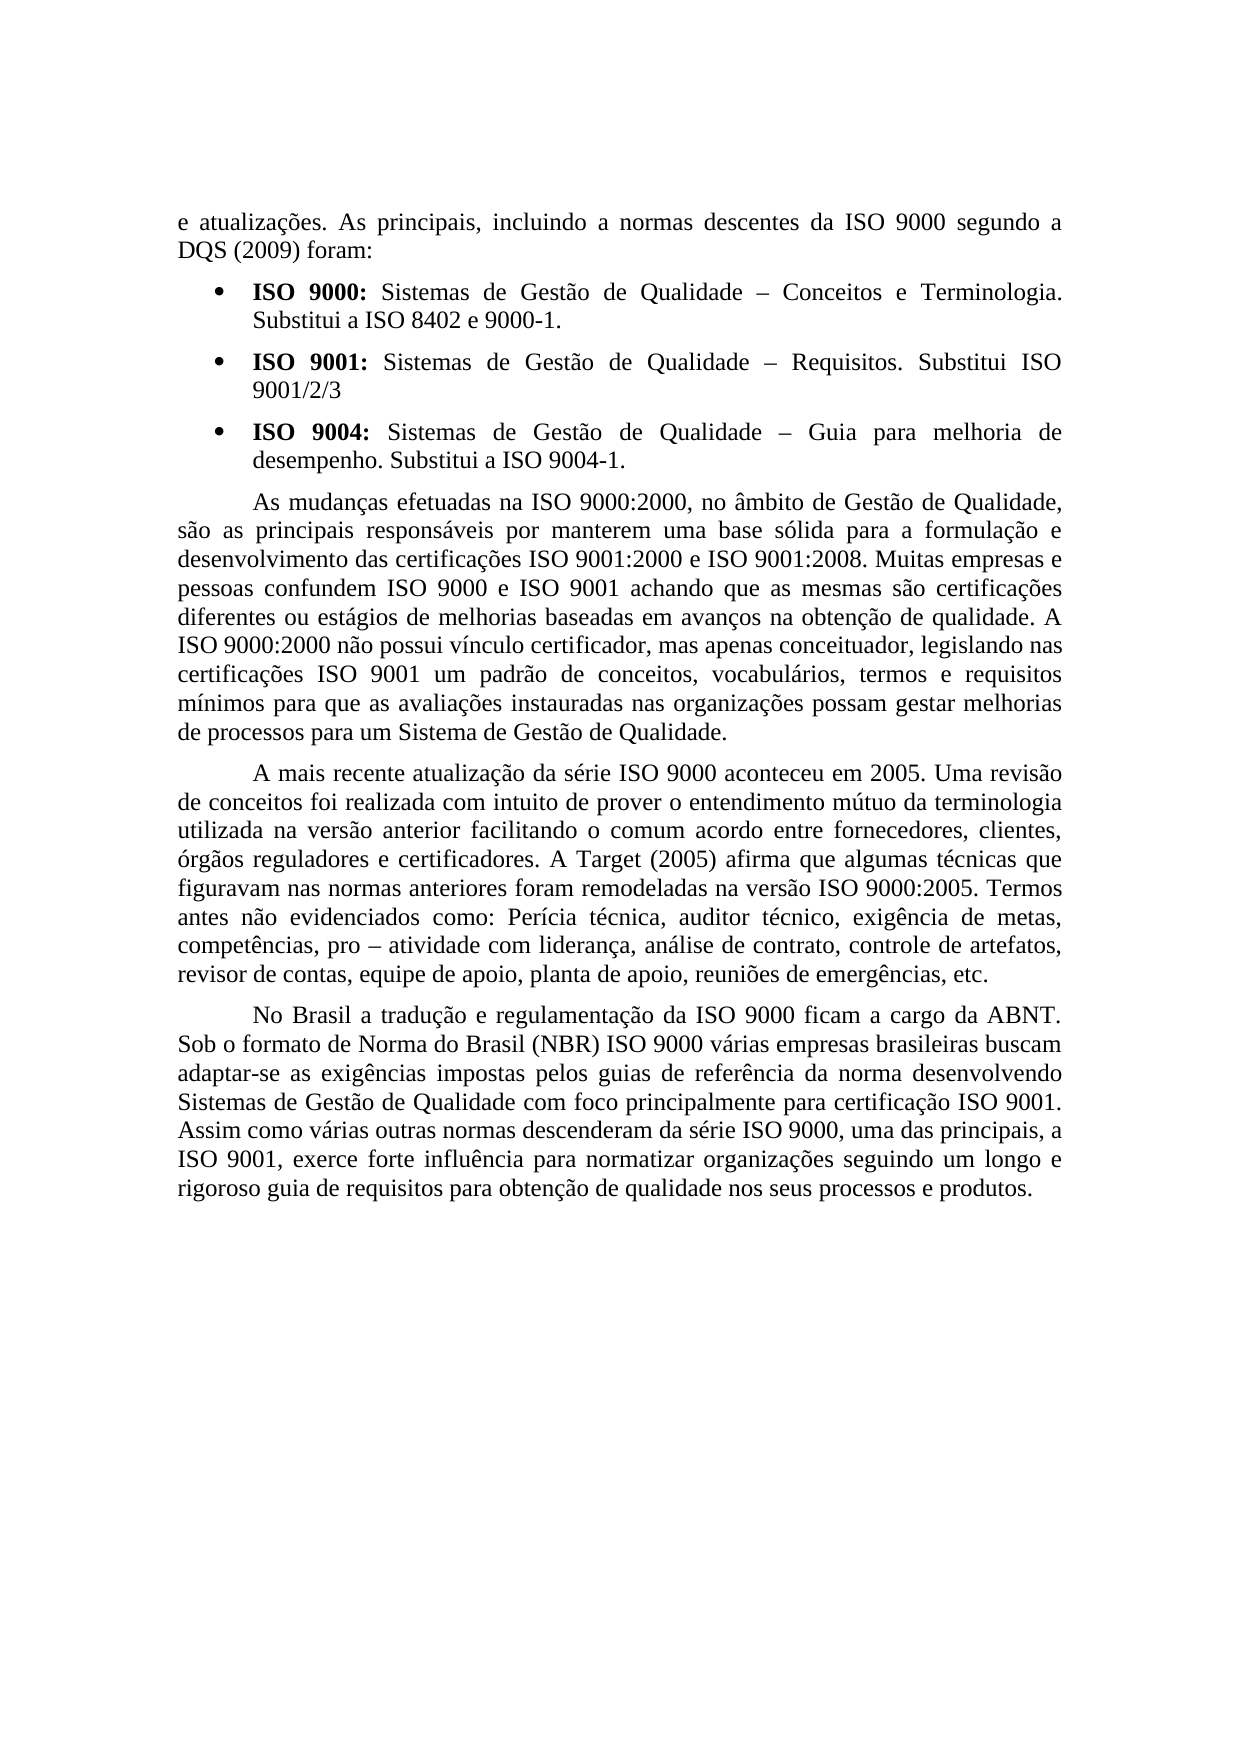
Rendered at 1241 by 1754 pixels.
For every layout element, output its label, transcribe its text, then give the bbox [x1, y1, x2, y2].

list ISO 9004: Sistemas de Gestão de Qualidade – Guia para melhoria de desempenho. Substitui a ISO 9004-1. [215, 417, 1063, 474]
text As mudanças efetuadas na ISO 9000:2000, no âmbito de Gestão de Qualidade, são as principais responsáveis por manterem uma base sólida para a formulação e desenvolvimento das certificações ISO 9001:2000 e ISO 9001:2008. Muitas empresas e pessoas confundem ISO 9000 e ISO 9001 achando que as mesmas são certificações diferentes ou estágios de melhorias baseadas em avanços na obtenção de qualidade. A ISO 9000:2000 não possui vínculo certificador, mas apenas conceituador, legislando nas certificações ISO 9001 um padrão de conceitos, vocabulários, termos e requisitos mínimos para que as avaliações instauradas nas organizações possam gestar melhorias de processos para um Sistema de Gestão de Qualidade. [177, 487, 1063, 746]
list ISO 9000: Sistemas de Gestão de Qualidade – Conceitos e Terminologia. Substitui a ISO 8402 e 9000-1. [215, 277, 1063, 334]
text No Brasil a tradução e regulamentação da ISO 9000 ficam a cargo da ABNT. Sob o formato de Norma do Brasil (NBR) ISO 9000 várias empresas brasileiras buscam adaptar-se as exigências impostas pelos guias de referência da norma desenvolvendo Sistemas de Gestão de Qualidade com foco principalmente para certificação ISO 9001. Assim como várias outras normas descenderam da série ISO 9000, uma das principais, a ISO 9001, exerce forte influência para normatizar organizações seguindo um longo e rigoroso guia de requisitos para obtenção de qualidade nos seus processos e produtos. [177, 1001, 1063, 1202]
text A mais recente atualização da série ISO 9000 aconteceu em 2005. Uma revisão de conceitos foi realizada com intuito de prover o entendimento mútuo da terminologia utilizada na versão anterior facilitando o comum acordo entre fornecedores, clientes, órgãos reguladores e certificadores. A Target (2005) afirma que algumas técnicas que figuravam nas normas anteriores foram remodeladas na versão ISO 9000:2005. Termos antes não evidenciados como: Perícia técnica, auditor técnico, exigência de metas, competências, pro – atividade com liderança, análise de contrato, controle de artefatos, revisor de contas, equipe de apoio, planta de apoio, reuniões de emergências, etc. [177, 758, 1063, 988]
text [177, 207, 1063, 264]
list ISO 9001: Sistemas de Gestão de Qualidade – Requisitos. Substitui ISO 9001/2/3 [215, 347, 1063, 404]
